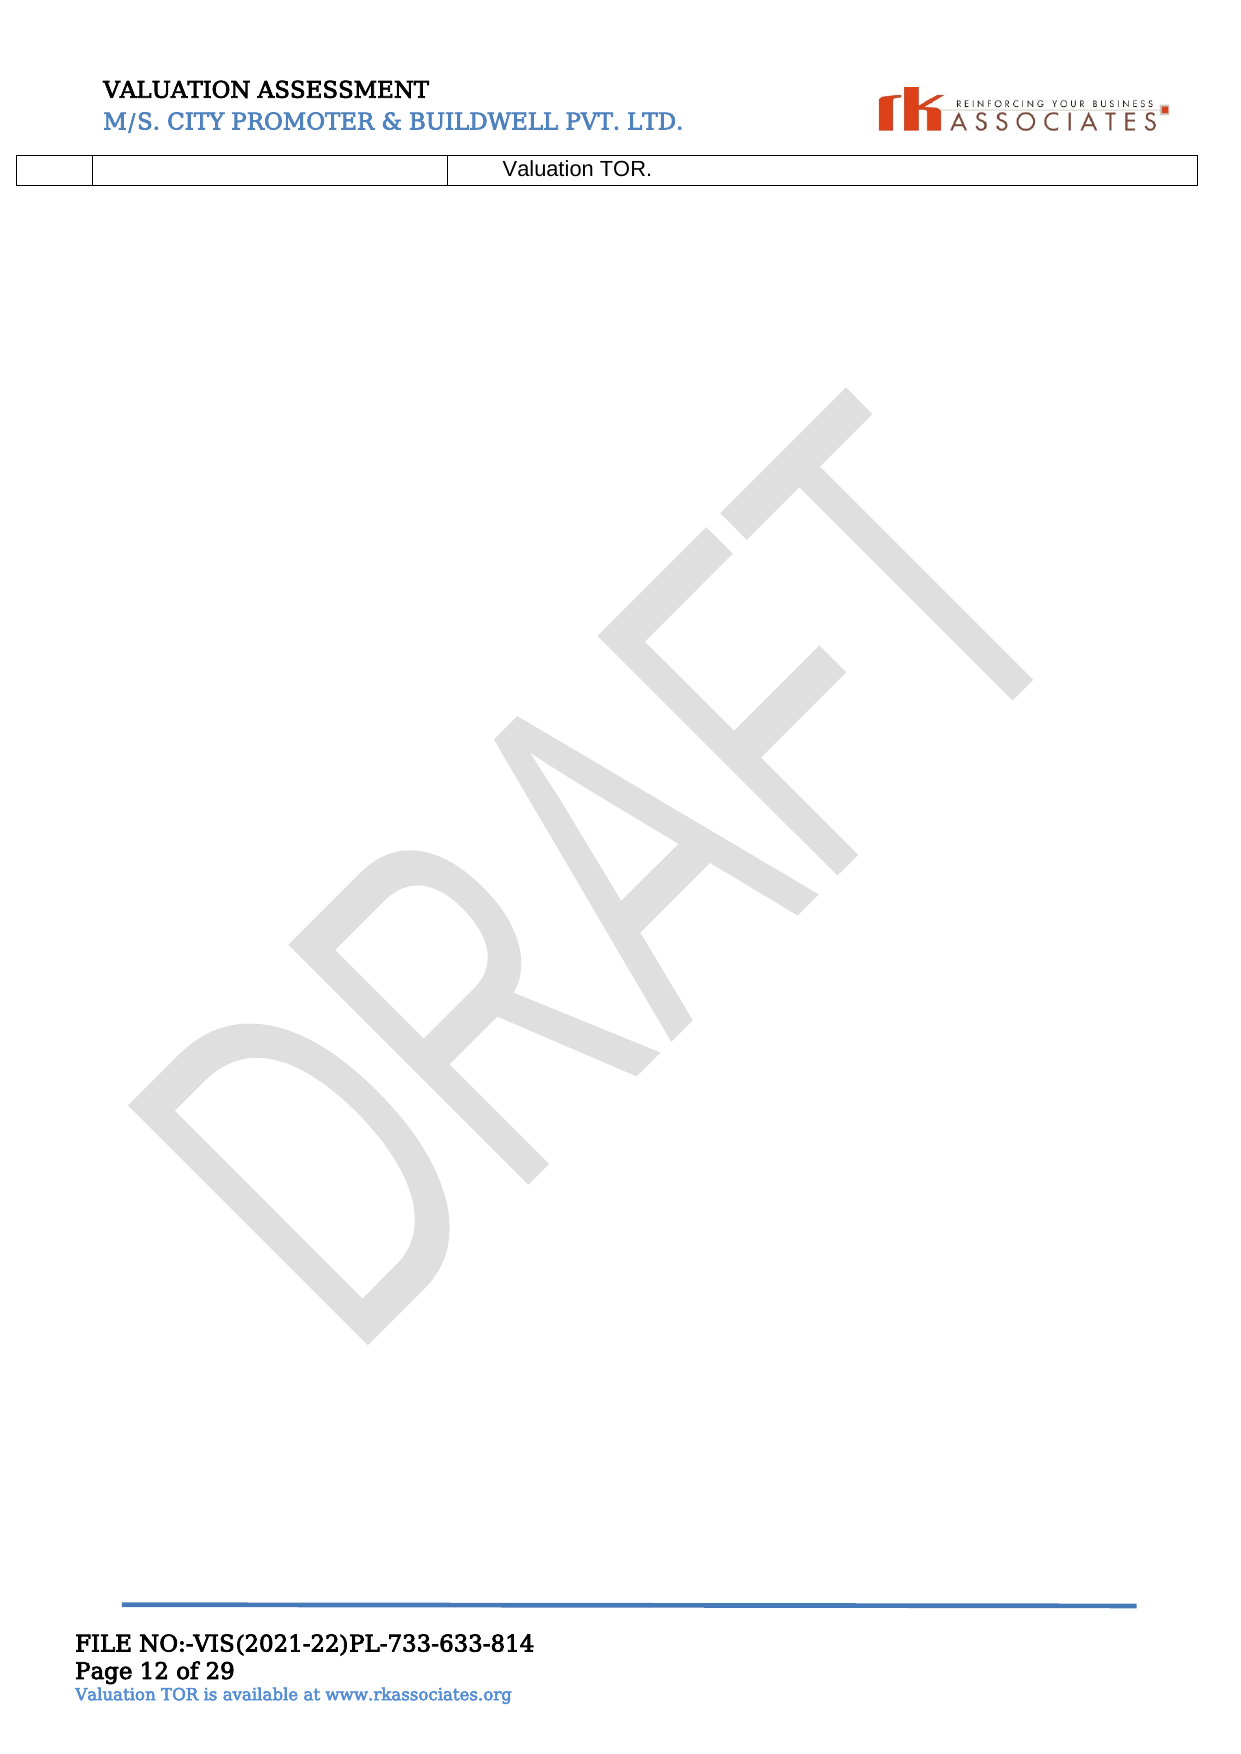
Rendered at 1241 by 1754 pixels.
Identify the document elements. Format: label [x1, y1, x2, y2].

table_cell [448, 156, 1197, 185]
table_cell [17, 156, 92, 185]
table_cell [93, 156, 447, 185]
picture [878, 87, 1170, 131]
